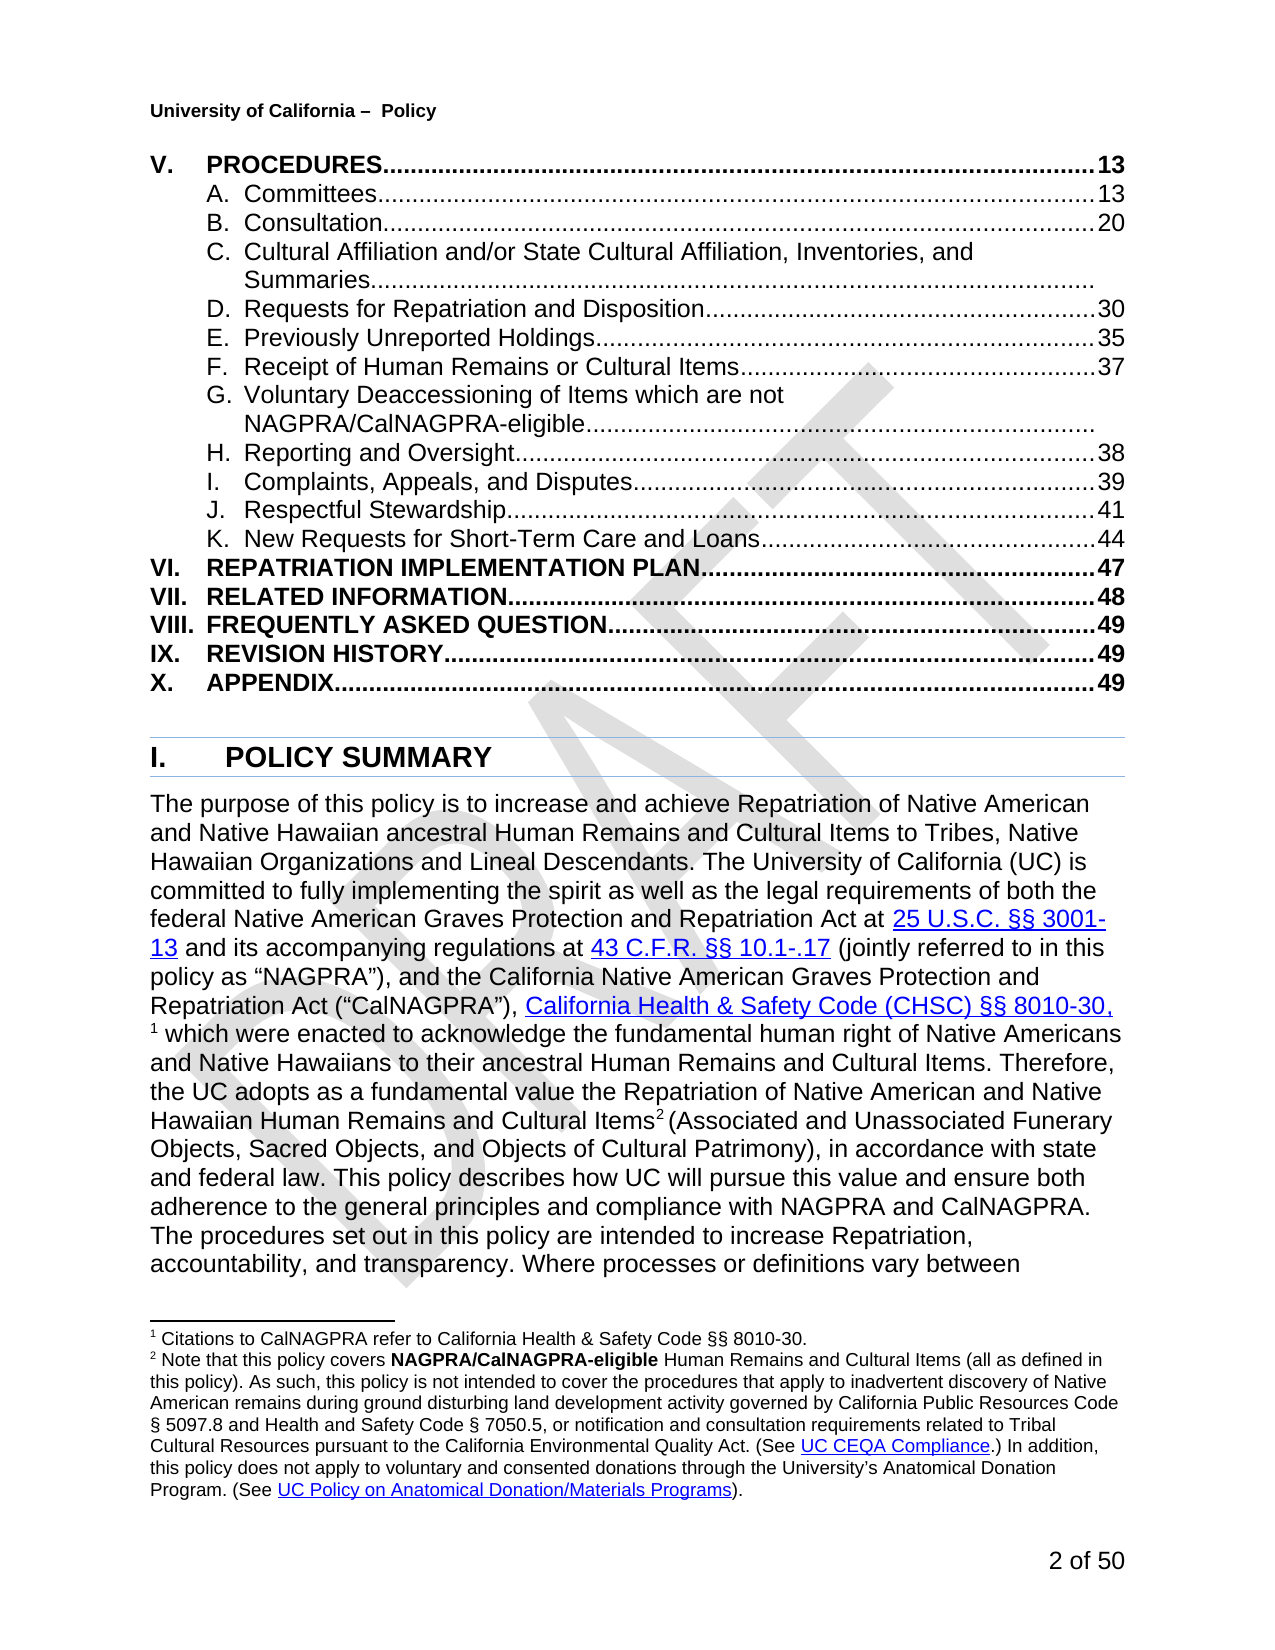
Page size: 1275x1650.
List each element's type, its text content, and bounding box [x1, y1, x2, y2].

text VI. Repatriation Implementation Plan 47 [150, 553, 1222, 582]
text A. Committees 13 [206, 179, 1125, 208]
text I. Complaints, Appeals, and Disputes 39 [206, 467, 1125, 495]
text V. Procedures 13 [150, 150, 1222, 179]
text H. Reporting and Oversight 38 [206, 438, 1125, 467]
text VII. Related Information 48 [150, 582, 1222, 610]
text B. Consultation 20 [206, 208, 1125, 237]
text X. Appendix 49 [150, 668, 1222, 697]
text C. Cultural Affiliation and/or State Cultural Affiliation, Inventories, and Summaries 25 [206, 237, 975, 294]
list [150, 789, 1125, 1278]
text IX. Revision History 49 [150, 639, 1222, 668]
subtitle Policy Summary [150, 738, 1125, 776]
text F. Receipt of Human Remains or Cultural Items 37 [206, 352, 1125, 380]
text J. Respectful Stewardship 41 [206, 495, 1125, 524]
text D. Requests for Repatriation and Disposition 30 [206, 294, 1125, 323]
text E. Previously Unreported Holdings 35 [206, 323, 1125, 352]
text K. New Requests for Short-Term Care and Loans 44 [206, 524, 1125, 553]
text VIII. Frequently Asked Question 49 [150, 610, 1222, 639]
text G. Voluntary Deaccessioning of Items which are not NAGPRA/CalNAGPRA-eligible 38 [206, 380, 975, 438]
